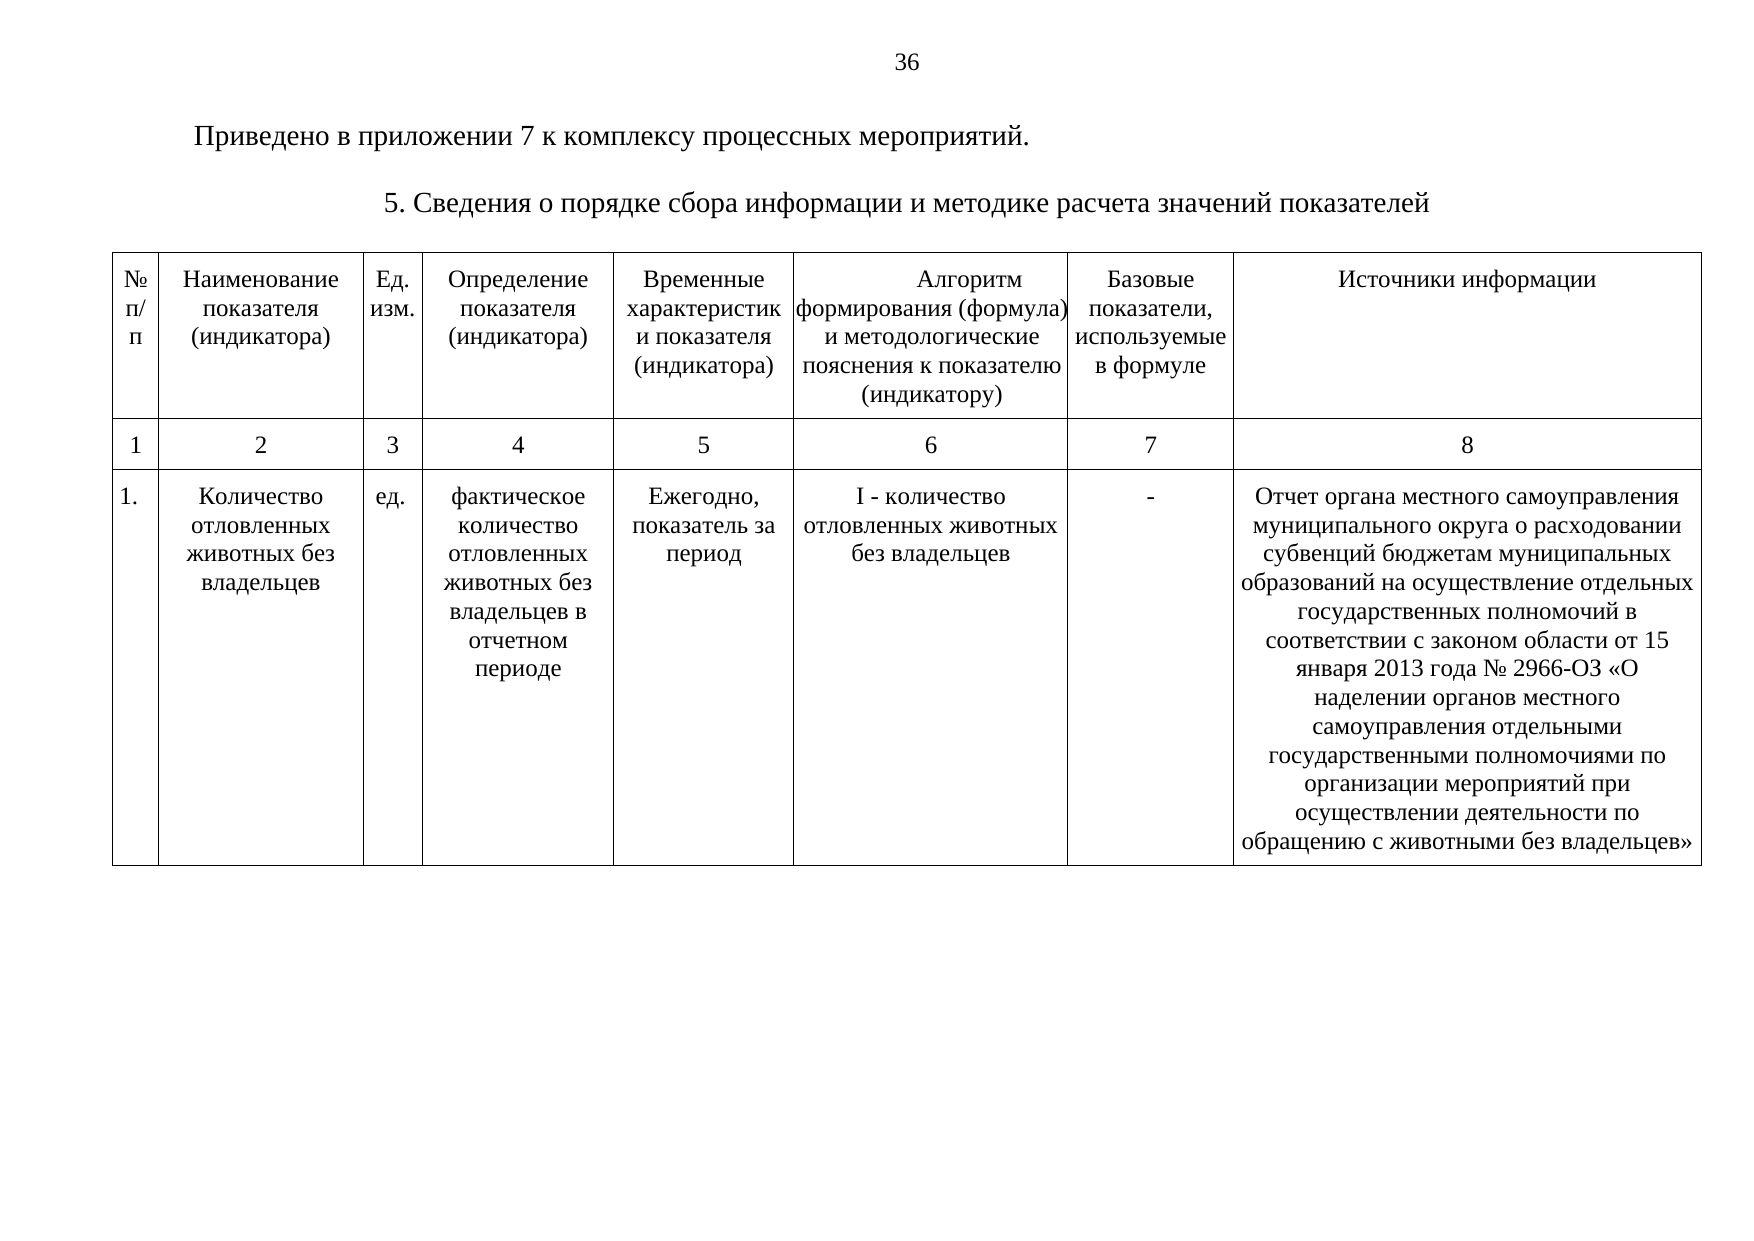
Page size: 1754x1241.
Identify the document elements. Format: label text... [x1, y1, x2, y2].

table_cell 7 [1068, 419, 1233, 469]
table_cell 8 [1234, 419, 1701, 469]
table_cell 6 [794, 419, 1067, 469]
table_cell 1 [113, 419, 158, 469]
table_header Временные характеристики показателя (индикатора) [614, 253, 793, 418]
table_cell Количество отловленных животных без владельцев [159, 470, 363, 865]
table_cell 2 [159, 419, 363, 469]
table_header Ед. изм. [364, 253, 422, 418]
table_header Наименование показателя (индикатора) [159, 253, 363, 418]
table_cell фактическое количество отловленных животных без владельцев в отчетном периоде [423, 470, 613, 865]
table_cell Ежегодно, показатель за период [614, 470, 793, 865]
table_header Источники информации [1234, 253, 1701, 418]
table_cell Отчет органа местного самоуправления муниципального округа о расходовании субвенций бюджетам муниципальных образований на осуществление отдельных государственных полномочий в соответствии с законом области от 15 января 2013 года № 2966-ОЗ «О наделении органов местного самоуправления отдельными государственными полномочиями по организации мероприятий при осуществлении деятельности по обращению с животными без владельцев» [1234, 470, 1701, 865]
table_header Алгоритм формирования (формула) и методологические пояснения к показателю (индикатору) [794, 253, 1067, 418]
table_header № п/п [113, 253, 158, 418]
table_cell 4 [423, 419, 613, 469]
table_cell - [1068, 470, 1233, 865]
text Приведено в приложении 7 к комплексу процессных мероприятий. [119, 118, 1695, 152]
table_cell ед. [364, 470, 422, 865]
table_cell 3 [364, 419, 422, 469]
table_cell I - количество отловленных животных без владельцев [794, 470, 1067, 865]
text 5. Сведения о порядке сбора информации и методике расчета значений показателей [119, 185, 1695, 219]
table_cell 5 [614, 419, 793, 469]
table_header Базовые показатели, используемые в формуле [1068, 253, 1233, 418]
table_header Определение показателя (индикатора) [423, 253, 613, 418]
table_cell 1. [113, 470, 158, 865]
